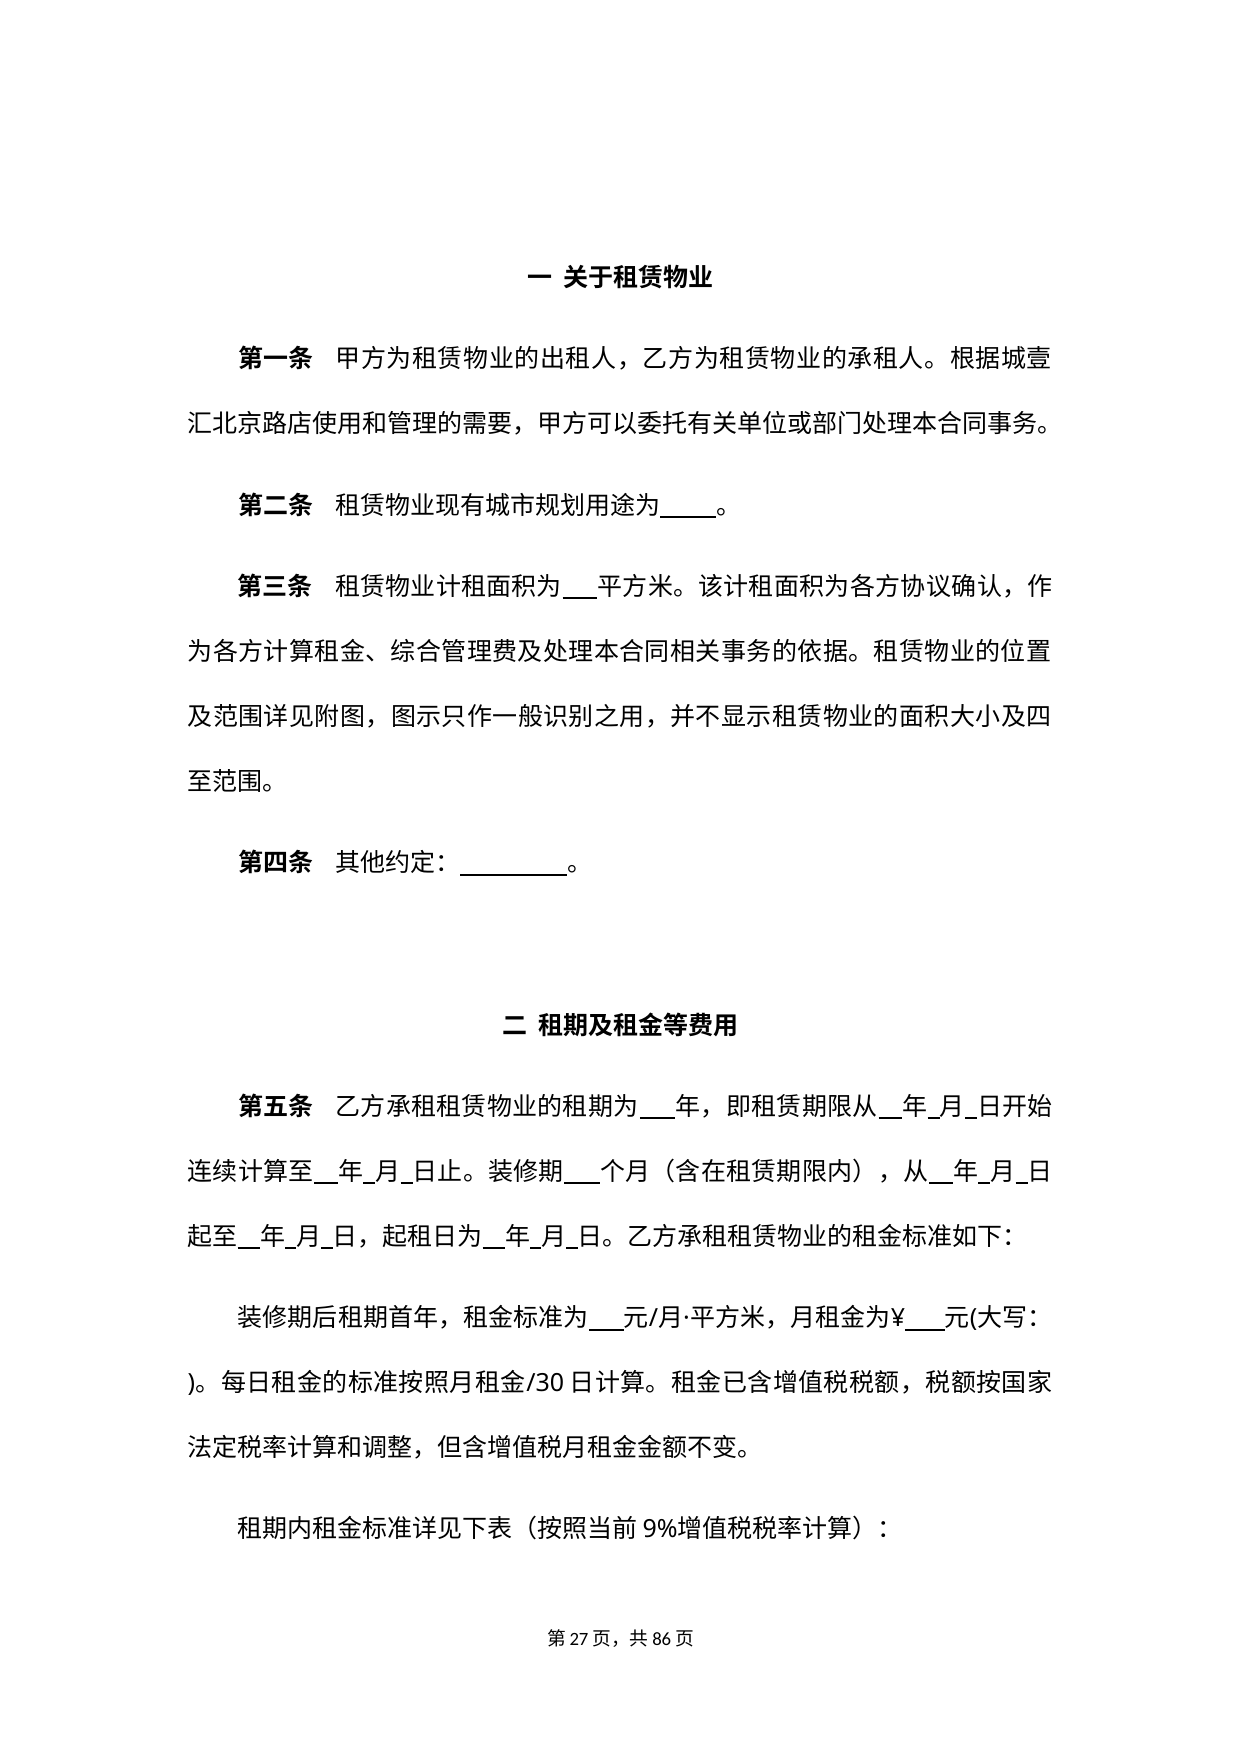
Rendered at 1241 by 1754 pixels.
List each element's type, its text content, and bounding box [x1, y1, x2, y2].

list 其他约定： 。 [187, 828, 1053, 893]
text 二 租期及租金等费用 [187, 991, 1053, 1056]
list 甲方为租赁物业的出租人，乙方为租赁物业的承租人。根据城壹汇北京路店使用和管理的需要，甲方可以委托有关单位或部门处理本合同事务。 [187, 324, 1053, 454]
text 装修期后租期首年，租金标准为 元/月·平方米，月租金为¥ 元(大写： )。每日租金的标准按照月租金/30日计算。租金已含增值税税额，税额按国家法定税率计算和调整，但含增值税月租金金额不变。 [187, 1283, 1053, 1478]
list 租赁物业计租面积为 平方米。该计租面积为各方协议确认，作为各方计算租金、综合管理费及处理本合同相关事务的依据。租赁物业的位置及范围详见附图，图示只作一般识别之用，并不显示租赁物业的面积大小及四至范围。 [187, 552, 1053, 812]
text 一 关于租赁物业 [187, 243, 1053, 308]
list 租赁物业现有城市规划用途为 。 [187, 471, 1053, 536]
list 乙方承租租赁物业的租期为 年，即租赁期限从 年 月 日开始连续计算至 年 月 日止。装修期 个月（含在租赁期限内），从 年 月 日起至 年 月 日，起租日为 年 月 日。乙方承租租赁物业的租金标准如下： [187, 1072, 1053, 1267]
text 租期内租金标准详见下表（按照当前9%增值税税率计算）： [187, 1494, 1053, 1559]
